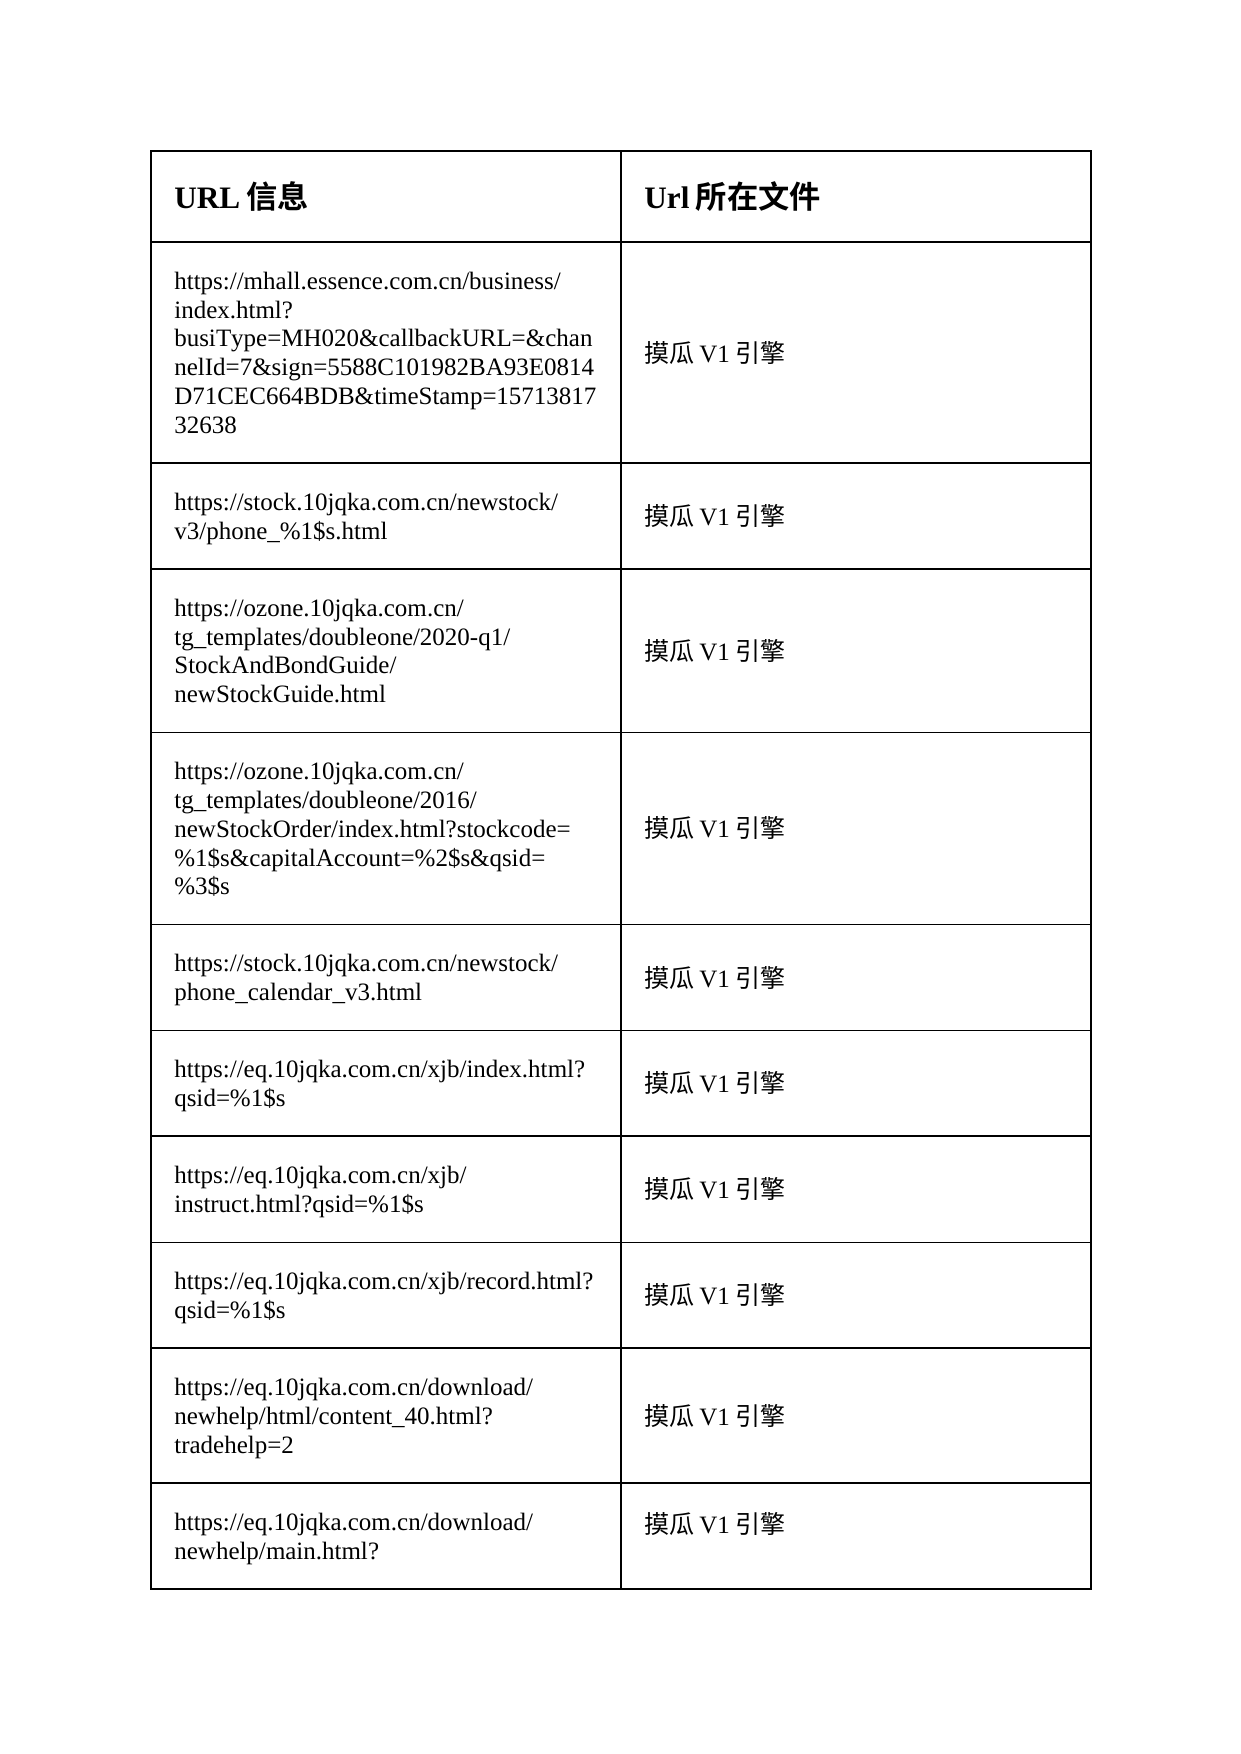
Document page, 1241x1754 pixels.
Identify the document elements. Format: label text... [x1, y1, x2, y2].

table_cell https://ozone.10jqka.com.cn/tg_templates/doubleone/2020-q1/StockAndBondGuide/newStockGuide.html [152, 570, 620, 731]
table_header Url所在文件 [622, 152, 1090, 241]
table_cell 摸瓜V1引擎 [622, 733, 1090, 923]
table_header URL信息 [152, 152, 620, 241]
table_cell 摸瓜V1引擎 [622, 1349, 1090, 1482]
table_cell https://eq.10jqka.com.cn/xjb/index.html?qsid=%1$s [152, 1031, 620, 1135]
table_cell 摸瓜V1引擎 [622, 1137, 1090, 1241]
table_cell https://eq.10jqka.com.cn/xjb/instruct.html?qsid=%1$s [152, 1137, 620, 1241]
table_cell https://ozone.10jqka.com.cn/tg_templates/doubleone/2016/newStockOrder/index.html?stockcode=%1$s&capitalAccount=%2$s&qsid=%3$s [152, 733, 620, 923]
table_cell https://mhall.essence.com.cn/business/index.html?busiType=MH020&callbackURL=&channelId=7&sign=5588C101982BA93E0814D71CEC664BDB&timeStamp=1571381732638 [152, 243, 620, 462]
table_cell https://stock.10jqka.com.cn/newstock/v3/phone_%1$s.html [152, 464, 620, 568]
table_cell 摸瓜V1引擎 [622, 243, 1090, 462]
table_cell 摸瓜V1引擎 [622, 1243, 1090, 1347]
table_cell https://eq.10jqka.com.cn/download/newhelp/html/content_40.html?tradehelp=2 [152, 1349, 620, 1482]
table_cell 摸瓜V1引擎 [622, 925, 1090, 1029]
table_cell 摸瓜V1引擎 [622, 464, 1090, 568]
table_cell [152, 1484, 620, 1588]
table_cell 摸瓜V1引擎 [622, 570, 1090, 731]
table_cell 摸瓜V1引擎 [622, 1031, 1090, 1135]
table_cell https://eq.10jqka.com.cn/xjb/record.html?qsid=%1$s [152, 1243, 620, 1347]
table_cell https://stock.10jqka.com.cn/newstock/phone_calendar_v3.html [152, 925, 620, 1029]
table_cell 摸瓜V1引擎 [622, 1484, 1090, 1588]
